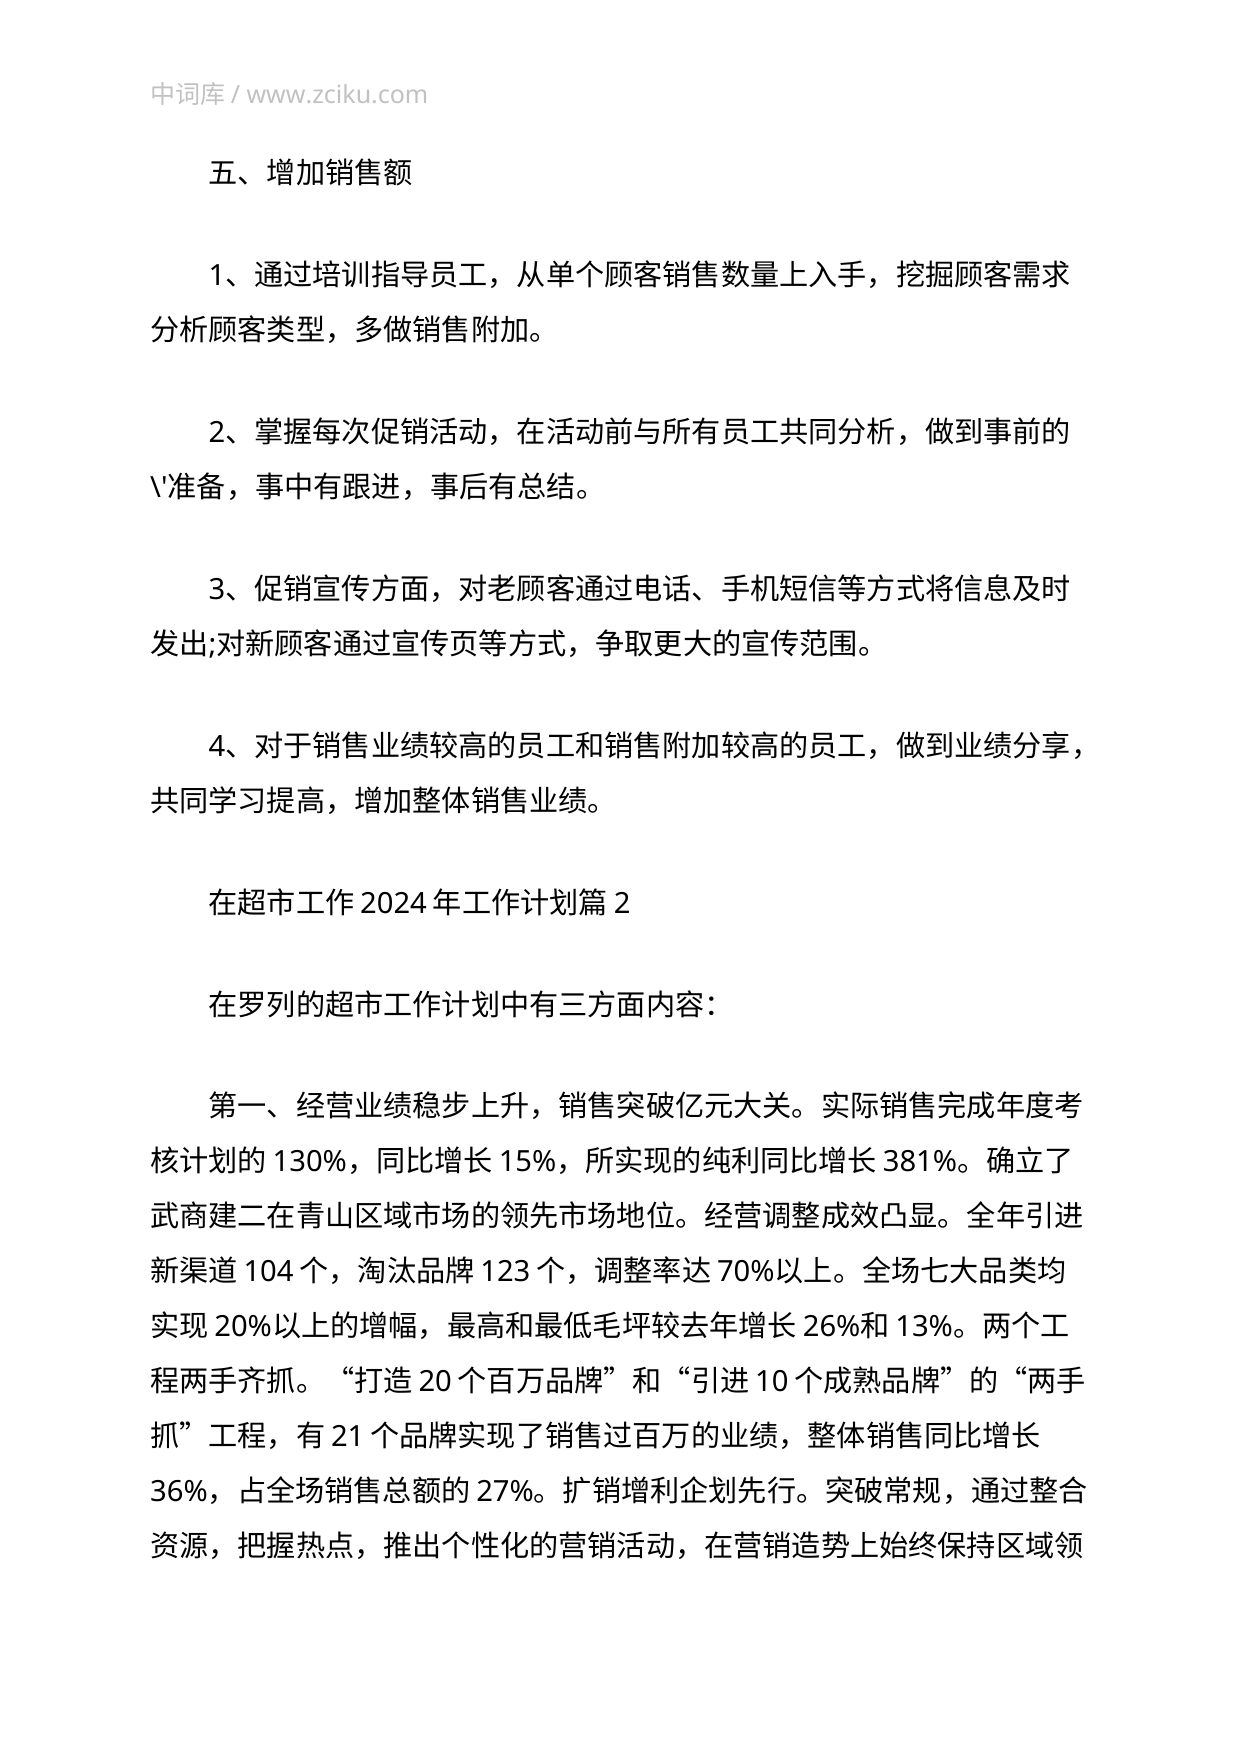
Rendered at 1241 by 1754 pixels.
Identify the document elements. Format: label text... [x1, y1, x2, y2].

text 在罗列的超市工作计划中有三方面内容： [150, 981, 1090, 1023]
text 4、对于销售业绩较高的员工和销售附加较高的员工，做到业绩分享，共同学习提高，增加整体销售业绩。 [150, 722, 1090, 820]
text 在超市工作2024年工作计划篇2 [150, 879, 1090, 922]
text 1、通过培训指导员工，从单个顾客销售数量上入手，挖掘顾客需求分析顾客类型，多做销售附加。 [150, 252, 1090, 349]
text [150, 1083, 1090, 1565]
text 五、增加销售额 [150, 150, 1090, 192]
text 3、促销宣传方面，对老顾客通过电话、手机短信等方式将信息及时发出;对新顾客通过宣传页等方式，争取更大的宣传范围。 [150, 566, 1090, 663]
text 2、掌握每次促销活动，在活动前与所有员工共同分析，做到事前的\'准备，事中有跟进，事后有总结。 [150, 408, 1090, 506]
